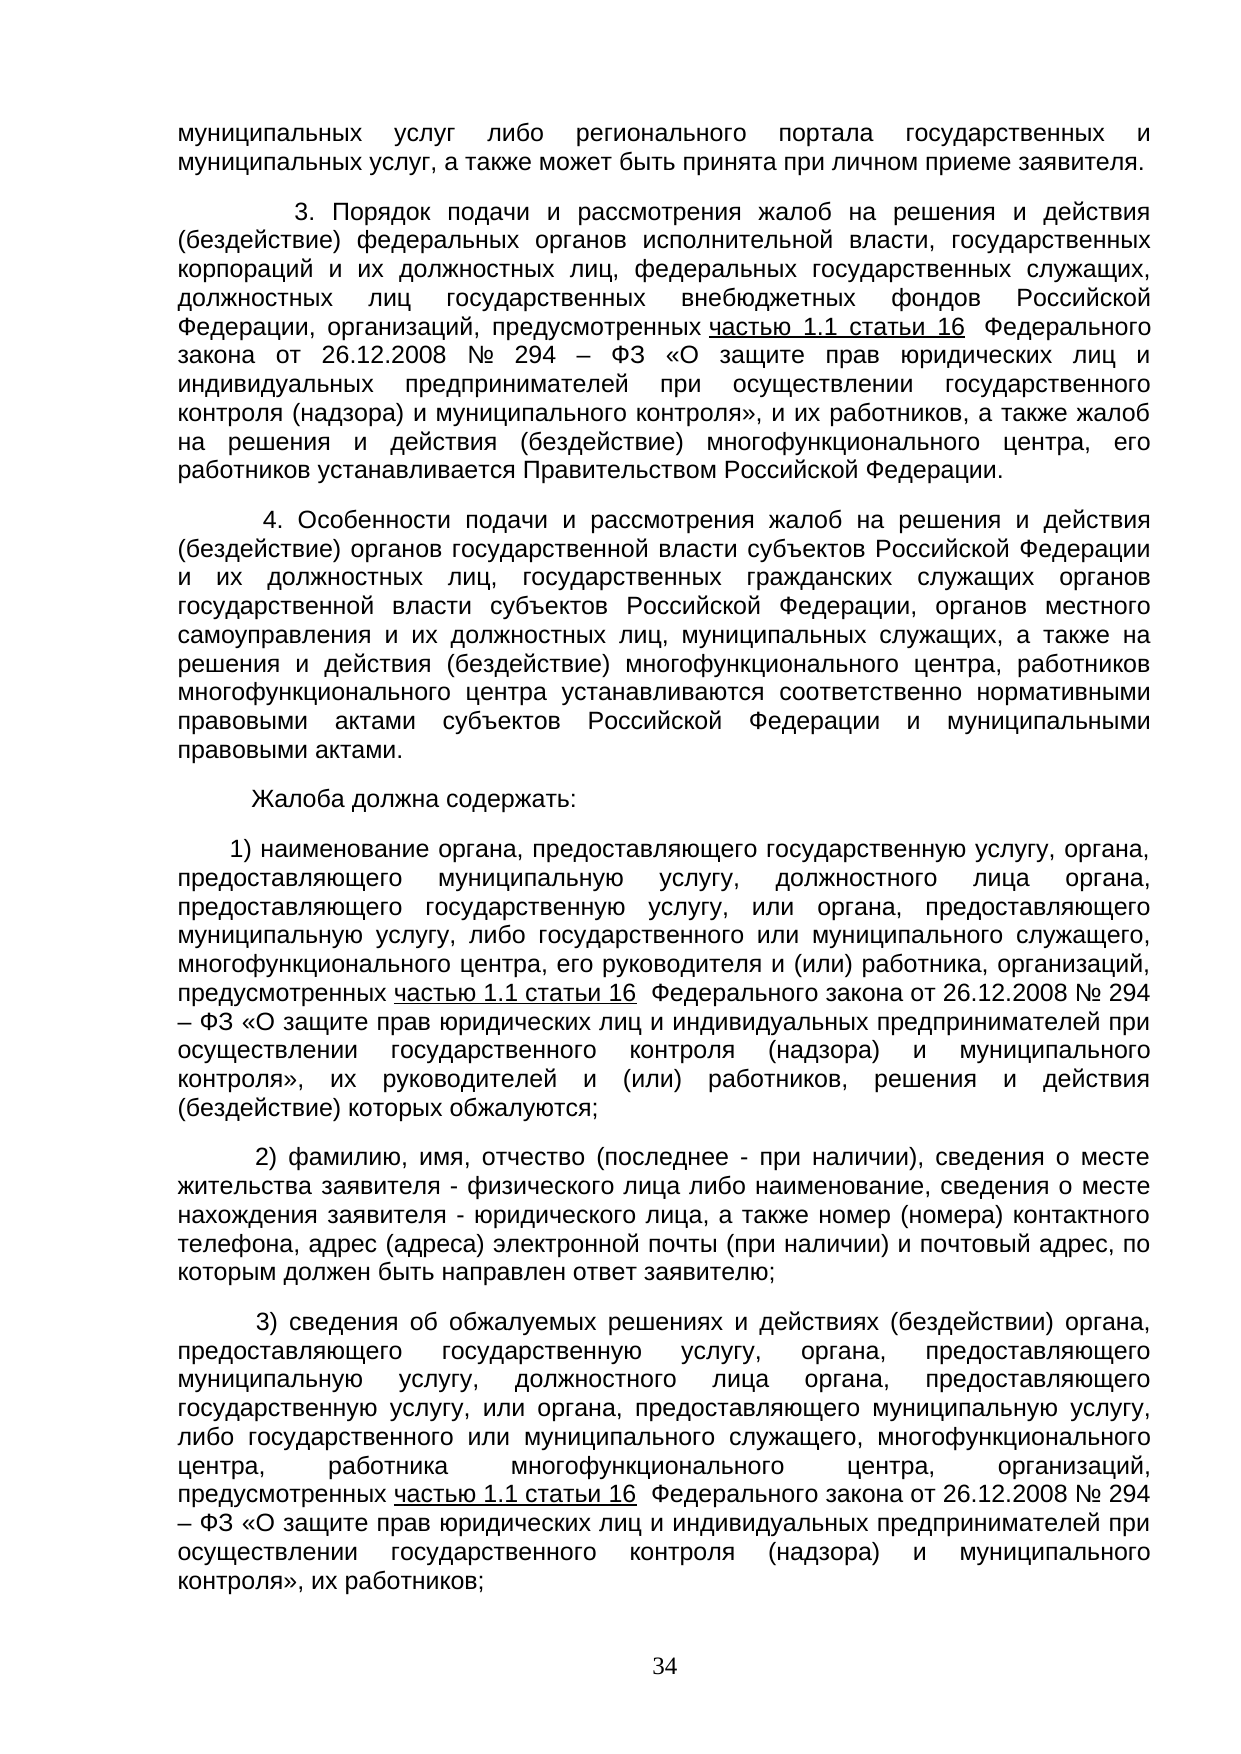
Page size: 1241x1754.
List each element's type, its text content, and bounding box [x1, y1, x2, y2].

text 3) сведения об обжалуемых решениях и действиях (бездействии) органа, предоставляющего государственную услугу, органа, предоставляющего муниципальную услугу, должностного лица органа, предоставляющего государственную услугу, или органа, предоставляющего муниципальную услугу, либо государственного или муниципального служащего, многофункционального центра, работника многофункционального центра, организаций, предусмотренных частью 1.1 статьи 16 Федерального закона от 26.12.2008 № 294 – ФЗ «О защите прав юридических лиц и индивидуальных предпринимателей при осуществлении государственного контроля (надзора) и муниципального контроля», их работников; [177, 1307, 1152, 1594]
text 4. Особенности подачи и рассмотрения жалоб на решения и действия (бездействие) органов государственной власти субъектов Российской Федерации и их должностных лиц, государственных гражданских служащих органов государственной власти субъектов Российской Федерации, органов местного самоуправления и их должностных лиц, муниципальных служащих, а также на решения и действия (бездействие) многофункционального центра, работников многофункционального центра устанавливаются соответственно нормативными правовыми актами субъектов Российской Федерации и муниципальными правовыми актами. [177, 505, 1152, 763]
text 1) наименование органа, предоставляющего государственную услугу, органа, предоставляющего муниципальную услугу, должностного лица органа, предоставляющего государственную услугу, или органа, предоставляющего муниципальную услугу, либо государственного или муниципального служащего, многофункционального центра, его руководителя и (или) работника, организаций, предусмотренных частью 1.1 статьи 16 Федерального закона от 26.12.2008 № 294 – ФЗ «О защите прав юридических лиц и индивидуальных предпринимателей при осуществлении государственного контроля (надзора) и муниципального контроля», их руководителей и (или) работников, решения и действия (бездействие) которых обжалуются; [177, 834, 1152, 1121]
text Жалоба должна содержать: [177, 784, 1152, 813]
text 3. Порядок подачи и рассмотрения жалоб на решения и действия (бездействие) федеральных органов исполнительной власти, государственных корпораций и их должностных лиц, федеральных государственных служащих, должностных лиц государственных внебюджетных фондов Российской Федерации, организаций, предусмотренных частью 1.1 статьи 16 Федерального закона от 26.12.2008 № 294 – ФЗ «О защите прав юридических лиц и индивидуальных предпринимателей при осуществлении государственного контроля (надзора) и муниципального контроля», и их работников, а также жалоб на решения и действия (бездействие) многофункционального центра, его работников устанавливается Правительством Российской Федерации. [177, 196, 1152, 484]
text 2) фамилию, имя, отчество (последнее - при наличии), сведения о месте жительства заявителя - физического лица либо наименование, сведения о месте нахождения заявителя - юридического лица, а также номер (номера) контактного телефона, адрес (адреса) электронной почты (при наличии) и почтовый адрес, по которым должен быть направлен ответ заявителю; [177, 1142, 1152, 1286]
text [177, 118, 1152, 176]
